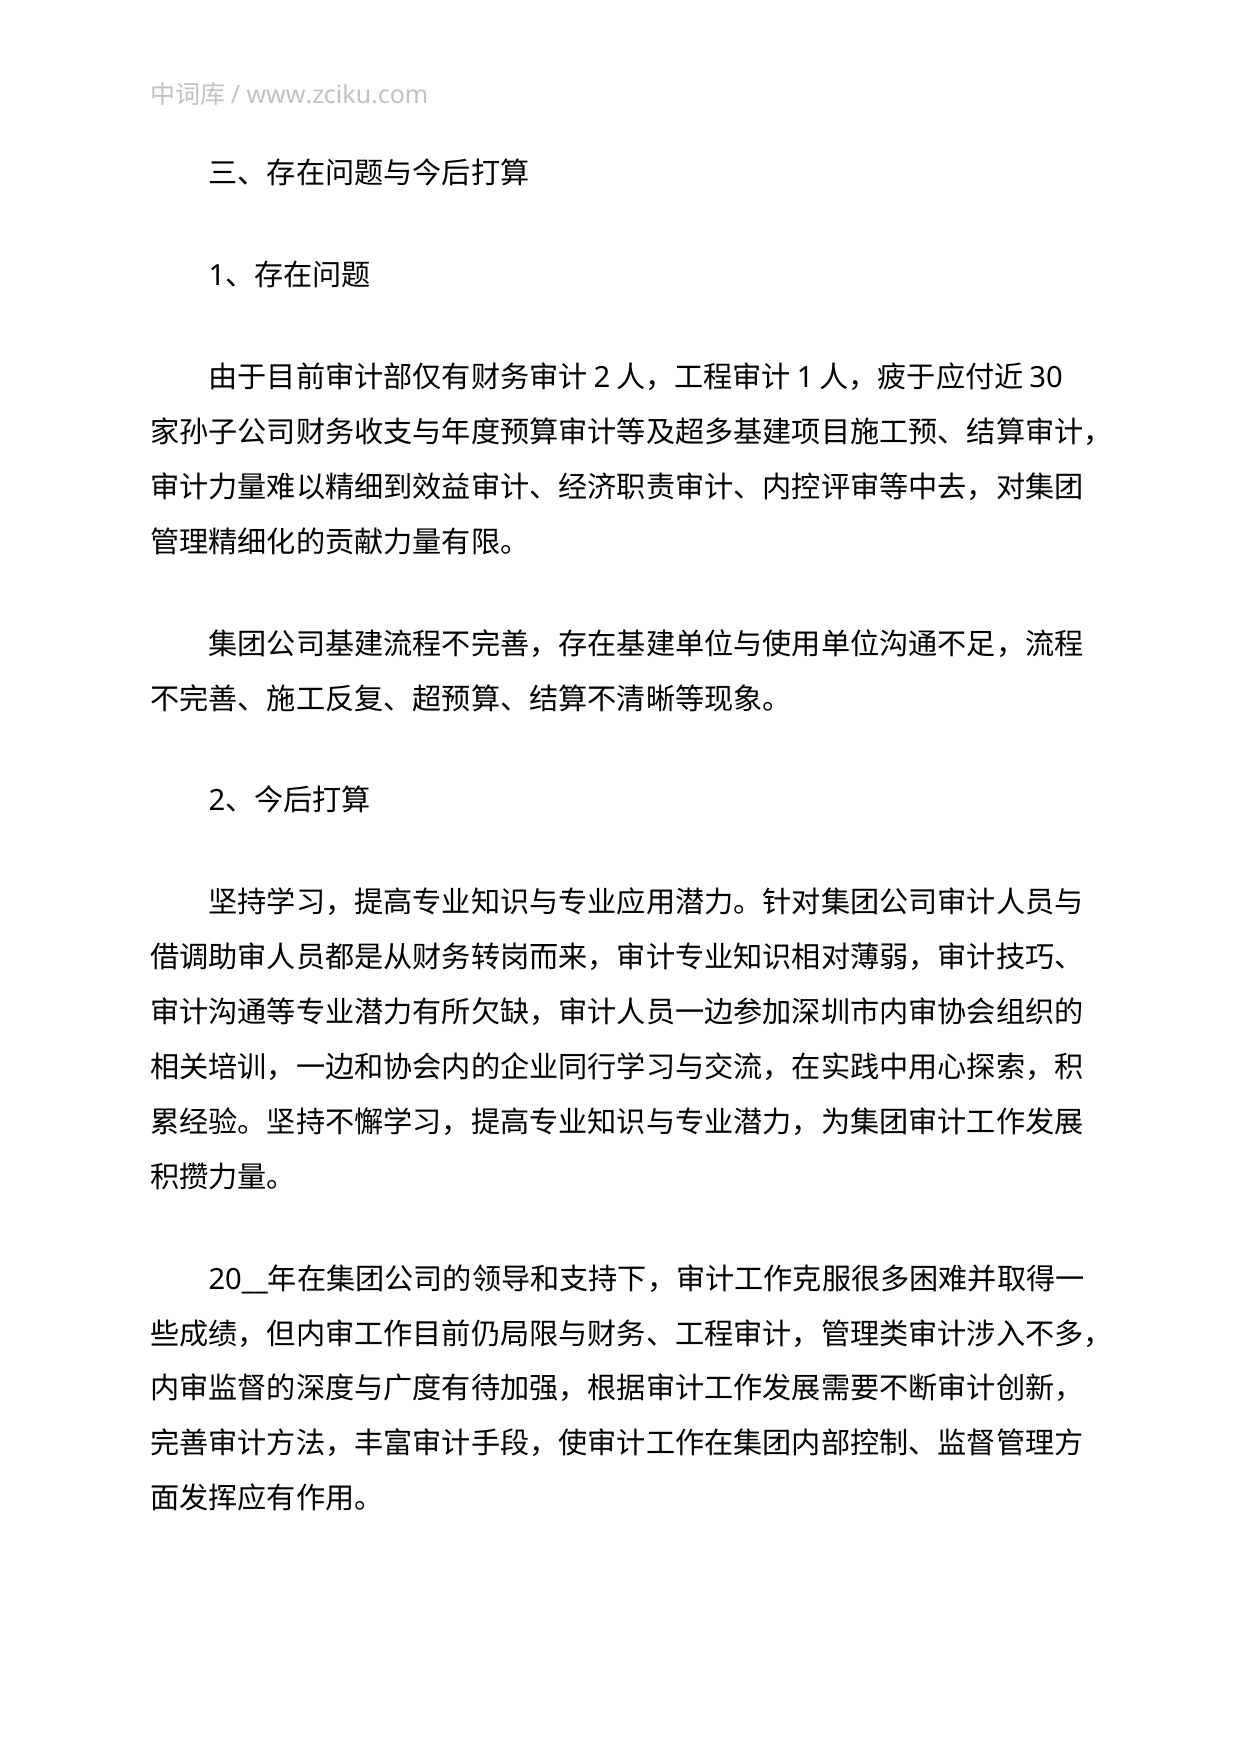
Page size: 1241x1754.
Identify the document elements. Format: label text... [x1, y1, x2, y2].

text 20__年在集团公司的领导和支持下，审计工作克服很多困难并取得一些成绩，但内审工作目前仍局限与财务、工程审计，管理类审计涉入不多，内审监督的深度与广度有待加强，根据审计工作发展需要不断审计创新，完善审计方法，丰富审计手段，使审计工作在集团内部控制、监督管理方面发挥应有作用。 [150, 1255, 1090, 1517]
text 由于目前审计部仅有财务审计2人，工程审计1人，疲于应付近30家孙子公司财务收支与年度预算审计等及超多基建项目施工预、结算审计，审计力量难以精细到效益审计、经济职责审计、内控评审等中去，对集团管理精细化的贡献力量有限。 [150, 354, 1090, 561]
text 1、存在问题 [150, 252, 1090, 294]
text 集团公司基建流程不完善，存在基建单位与使用单位沟通不足，流程不完善、施工反复、超预算、结算不清晰等现象。 [150, 620, 1090, 717]
text 2、今后打算 [150, 777, 1090, 819]
text 坚持学习，提高专业知识与专业应用潜力。针对集团公司审计人员与借调助审人员都是从财务转岗而来，审计专业知识相对薄弱，审计技巧、审计沟通等专业潜力有所欠缺，审计人员一边参加深圳市内审协会组织的相关培训，一边和协会内的企业同行学习与交流，在实践中用心探索，积累经验。坚持不懈学习，提高专业知识与专业潜力，为集团审计工作发展积攒力量。 [150, 879, 1090, 1196]
text 三、存在问题与今后打算 [150, 150, 1090, 192]
